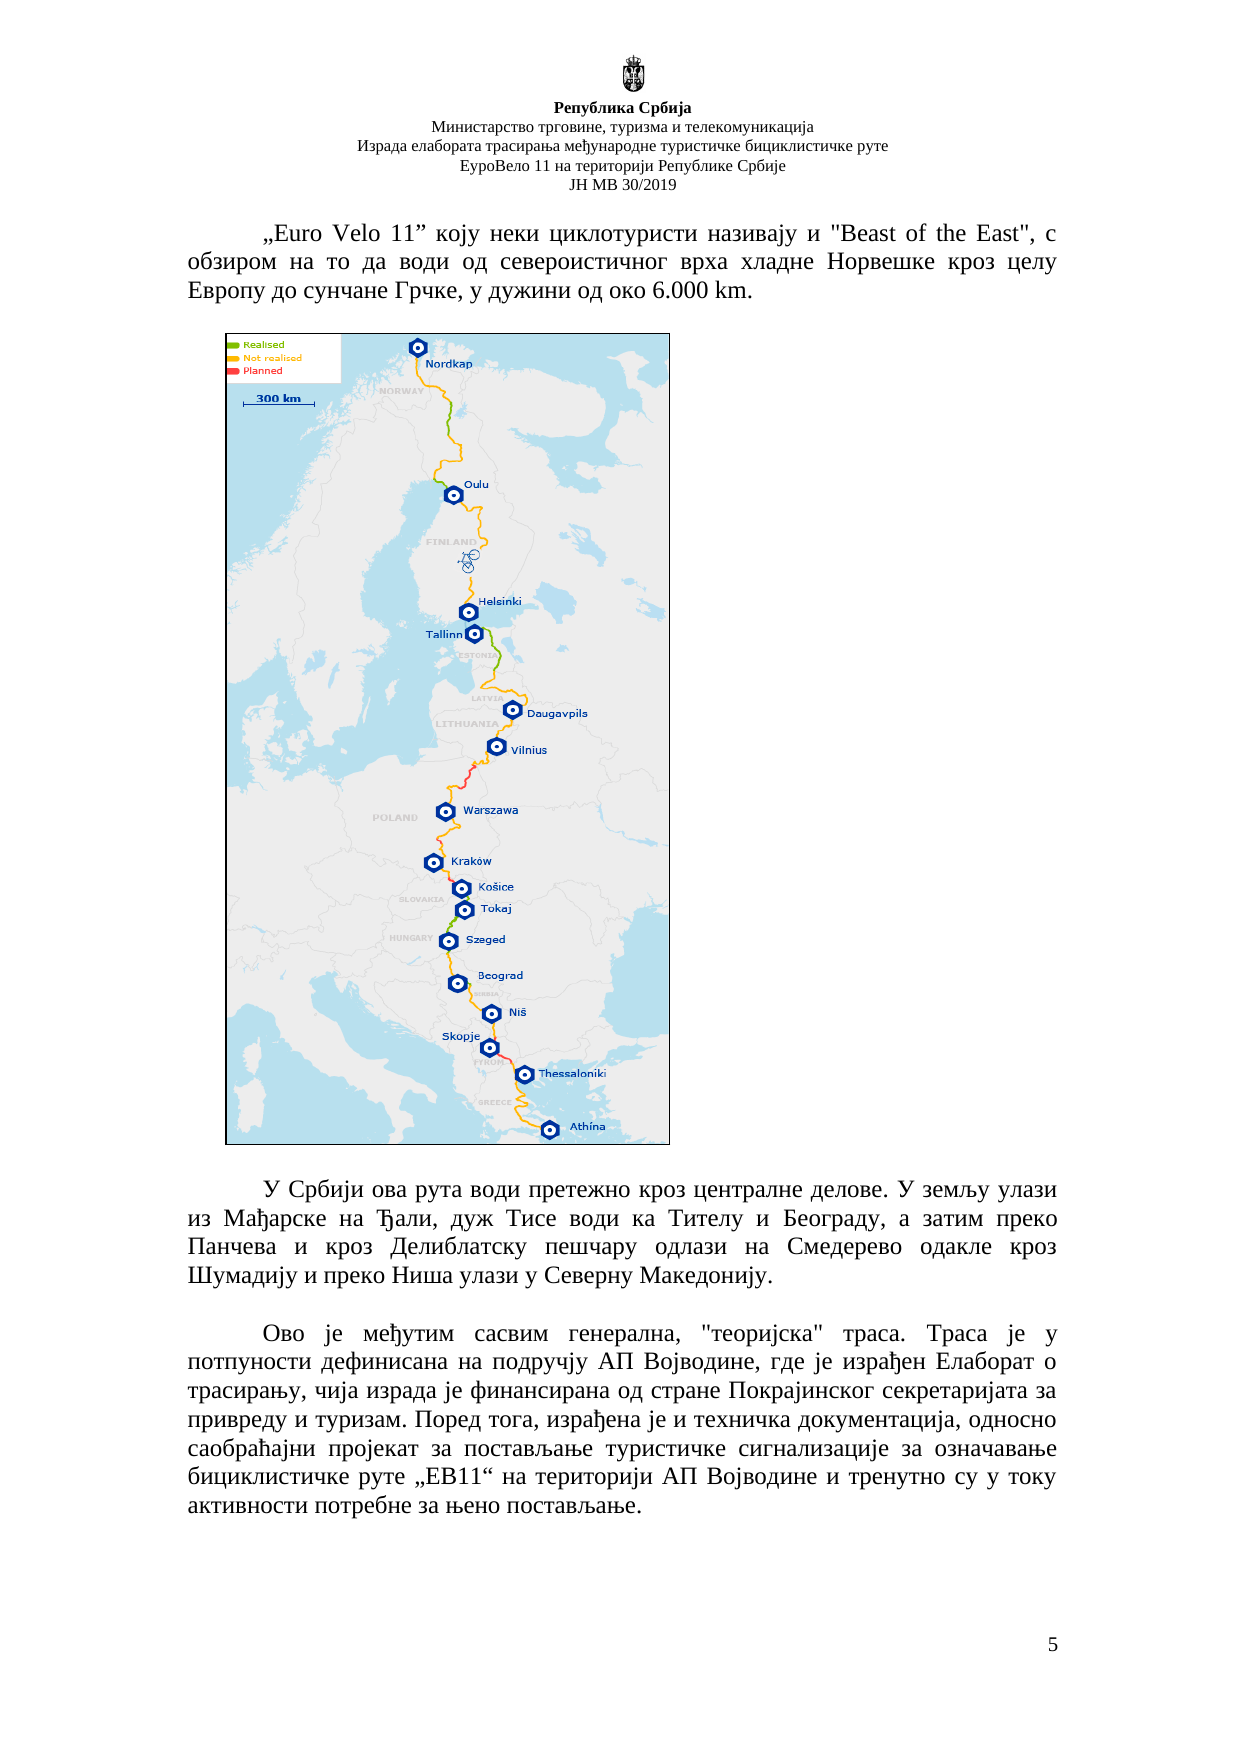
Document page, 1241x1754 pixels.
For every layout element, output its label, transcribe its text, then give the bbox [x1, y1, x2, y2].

text Ово је међутим сасвим генерална, "теоријска" траса. Траса је у потпуности дефинисана на подручју АП Војводине, где је израђен Елаборат о трасирању, чија израда је финансирана од стране Покрајинског секретаријата за привреду и туризам. Поред тога, израђена је и техничка документација, односно саобраћајни пројекат за постављање туристичке сигнализације за означавање бициклистичке руте „ЕВ11“ на територији АП Војводине и тренутно су у току активности потребне за њено постављање. [187, 1318, 1058, 1519]
text У Србији ова рута води претежно кроз централне делове. У земљу улази из Мађарске на Ђали, дуж Тисе води ка Тителу и Београду, а затим преко Панчева и кроз Делиблатску пешчару одлази на Смедерево одакле кроз Шумадију и преко Ниша улази у Северну Македонију. [187, 1174, 1058, 1289]
picture [227, 334, 669, 1144]
text „Euro Velo 11ˮ коју неки циклотуристи називају и "Beast of the East", с обзиром на то да води од североистичног врха хладне Норвешке кроз целу Европу до сунчане Грчке, у дужини од око 6.000 km. [187, 218, 1058, 304]
